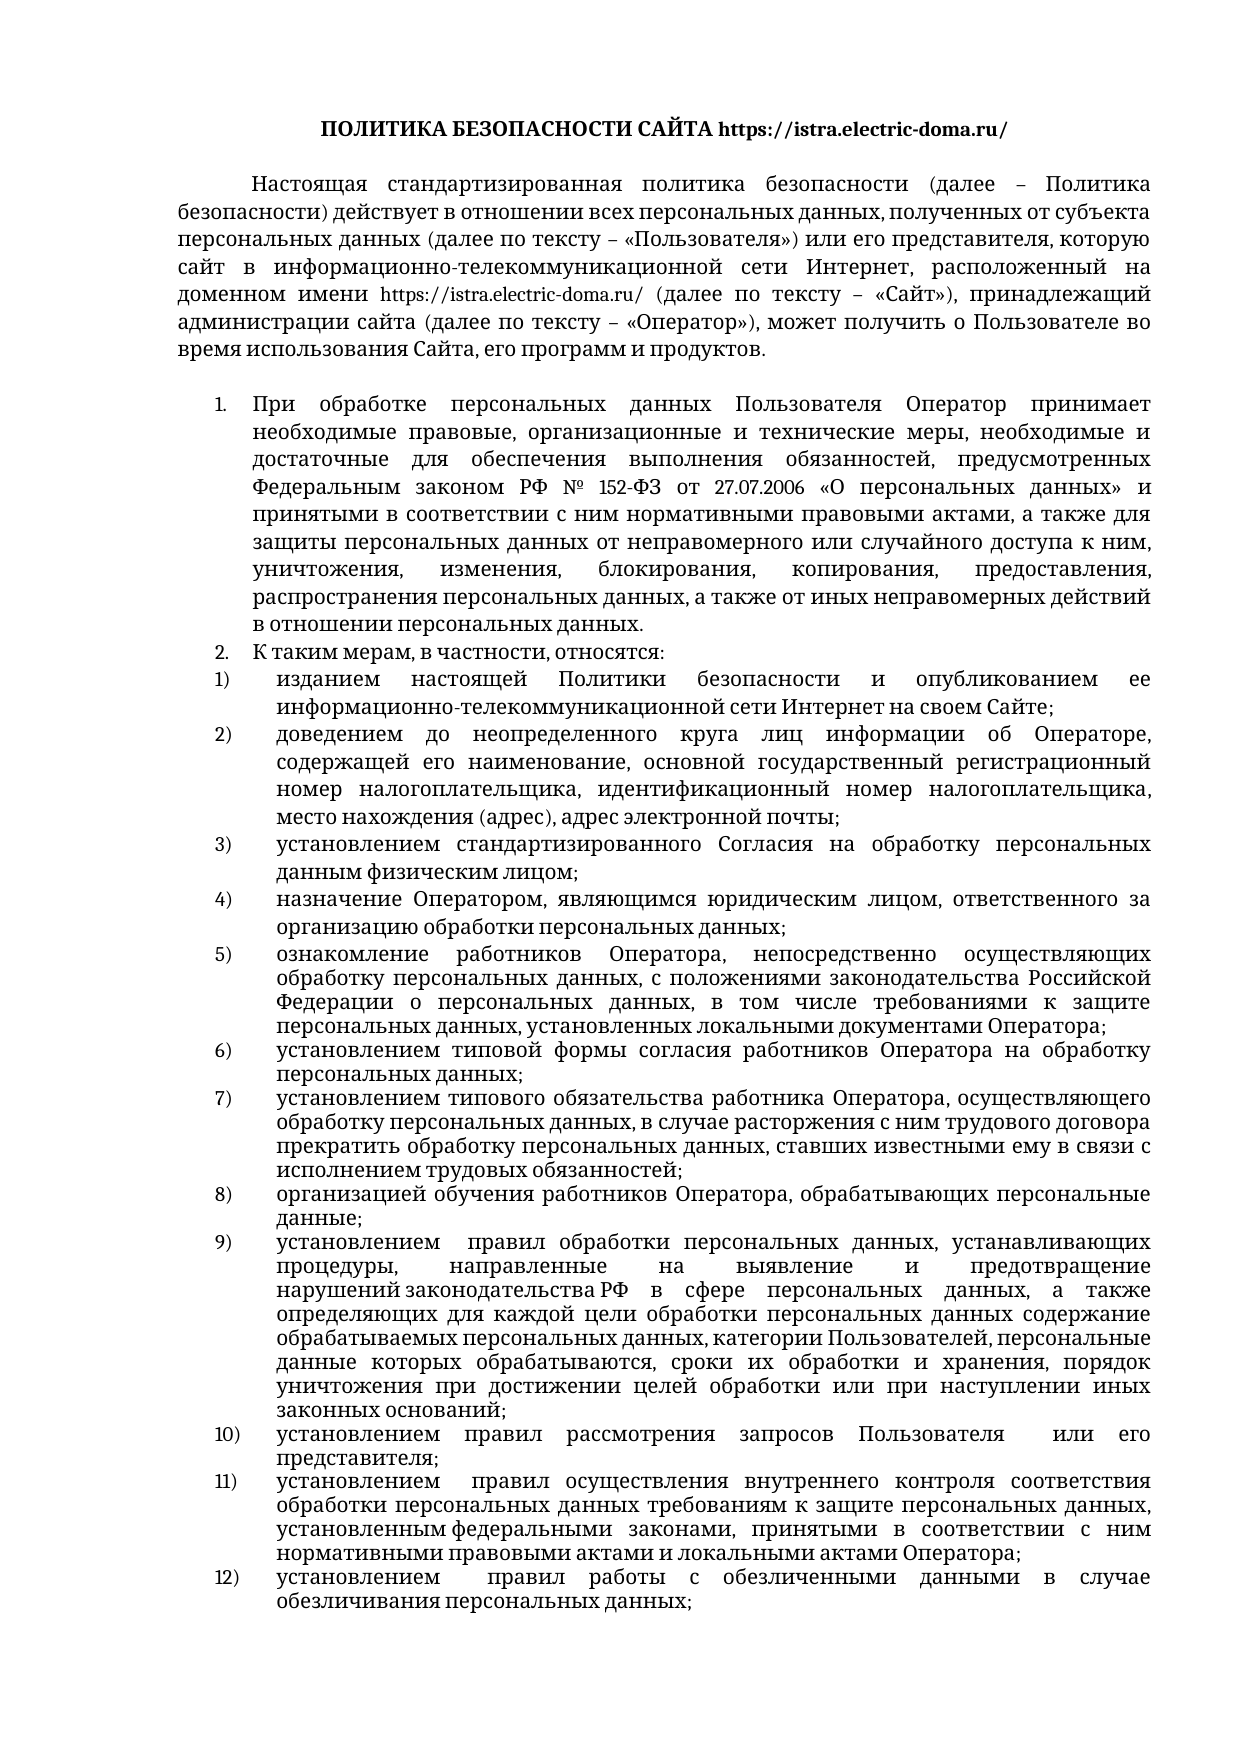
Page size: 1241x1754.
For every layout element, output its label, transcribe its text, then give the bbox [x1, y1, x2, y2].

list изданием настоящей Политики безопасности и опубликованием ее информационно-телекоммуникационной сети Интернет на своем Сайте; [215, 668, 1152, 719]
list установлением правил обработки персональных данных, устанавливающих процедуры, направленные на выявление и предотвращение нарушений законодательства РФ в сфере персональных данных, а также определяющих для каждой цели обработки персональных данных содержание обрабатываемых персональных данных, категории Пользователей, персональные данные которых обрабатываются, сроки их обработки и хранения, порядок уничтожения при достижении целей обработки или при наступлении иных законных оснований; [215, 1231, 1152, 1422]
list назначение Оператором, являющимся юридическим лицом, ответственного за организацию обработки персональных данных; [215, 888, 1152, 939]
text ПОЛИТИКА БЕЗОПАСНОСТИ САЙТА https://istra.electric-doma.ru/ [177, 118, 1152, 142]
list установлением типовой формы согласия работников Оператора на обработку персональных данных; [215, 1039, 1152, 1087]
text Настоящая стандартизированная политика безопасности (далее – Политика безопасности) действует в отношении всех персональных данных, полученных от субъекта персональных данных (далее по тексту – «Пользователя») или его представителя, которую сайт в информационно-телекоммуникационной сети Интернет, расположенный на доменном имени https://istra.electric-doma.ru/ (далее по тексту – «Сайт»), принадлежащий администрации сайта (далее по тексту – «Оператор»), может получить о Пользователе во время использования Сайта, его программ и продуктов. [177, 173, 1152, 362]
list организацией обучения работников Оператора, обрабатывающих персональные данные; [215, 1183, 1152, 1231]
list установлением типового обязательства работника Оператора, осуществляющего обработку персональных данных, в случае расторжения с ним трудового договора прекратить обработку персональных данных, ставших известными ему в связи с исполнением трудовых обязанностей; [215, 1087, 1152, 1183]
list К таким мерам, в частности, относятся: [215, 641, 1152, 664]
list установлением стандартизированного Согласия на обработку персональных данным физическим лицом; [215, 833, 1152, 884]
list установлением правил рассмотрения запросов Пользователя или его представителя; [215, 1422, 1152, 1470]
list установлением правил работы с обезличенными данными в случае обезличивания персональных данных; [215, 1566, 1152, 1614]
list доведением до неопределенного круга лиц информации об Операторе, содержащей его наименование, основной государственный регистрационный номер налогоплательщика, идентификационный номер налогоплательщика, место нахождения (адрес), адрес электронной почты; [215, 723, 1152, 829]
list установлением правил осуществления внутреннего контроля соответствия обработки персональных данных требованиям к защите персональных данных, установленным федеральными законами, принятыми в соответствии с ним нормативными правовыми актами и локальными актами Оператора; [215, 1470, 1152, 1566]
list При обработке персональных данных Пользователя Оператор принимает необходимые правовые, организационные и технические меры, необходимые и достаточные для обеспечения выполнения обязанностей, предусмотренных Федеральным законом РФ № 152-ФЗ от 27.07.2006 «О персональных данных» и принятыми в соответствии с ним нормативными правовыми актами, а также для защиты персональных данных от неправомерного или случайного доступа к ним, уничтожения, изменения, блокирования, копирования, предоставления, распространения персональных данных, а также от иных неправомерных действий в отношении персональных данных. [215, 393, 1152, 637]
list ознакомление работников Оператора, непосредственно осуществляющих обработку персональных данных, с положениями законодательства Российской Федерации о персональных данных, в том числе требованиями к защите персональных данных, установленных локальными документами Оператора; [215, 943, 1152, 1039]
